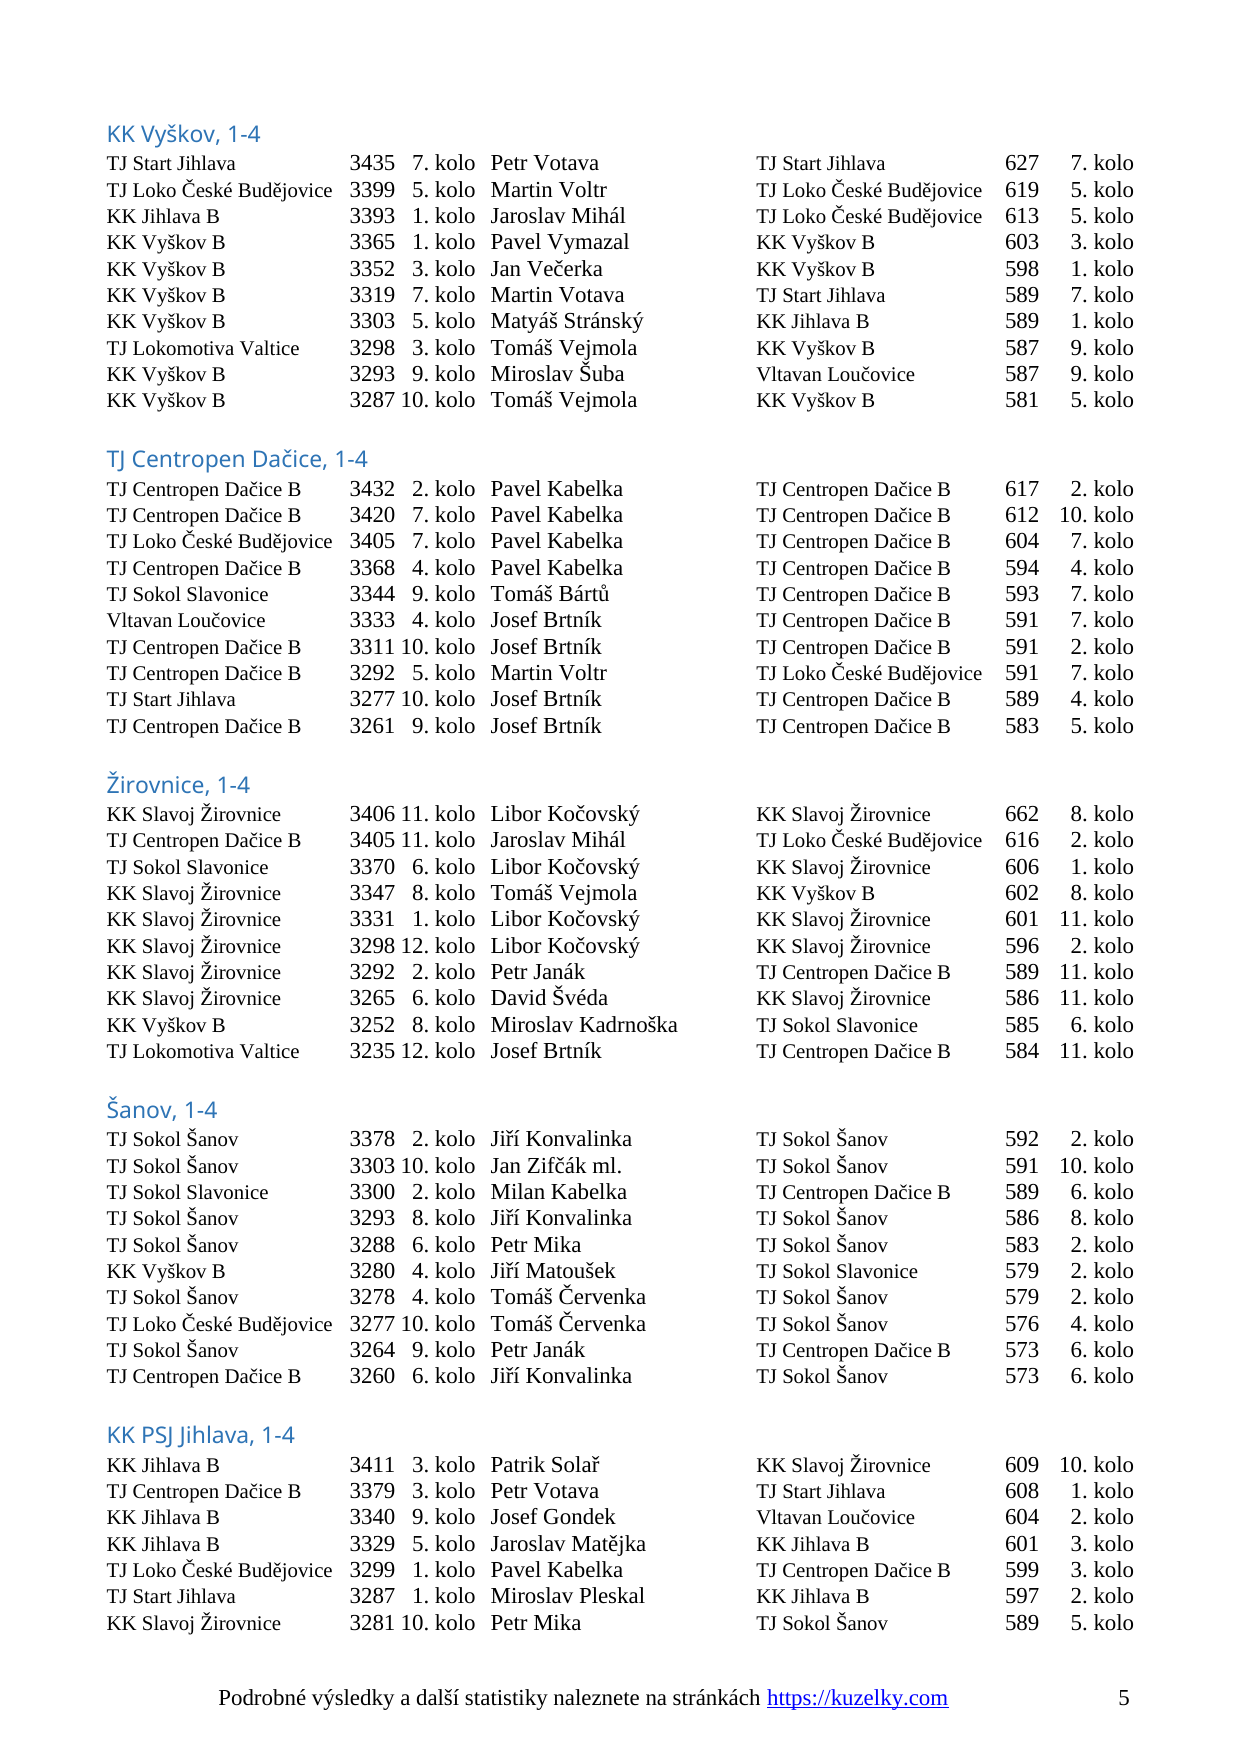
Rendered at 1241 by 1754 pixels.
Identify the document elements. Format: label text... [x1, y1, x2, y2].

text KK Jihlava B 3329 5. kolo Jaroslav Matějka KK Jihlava B 601 3. kolo [106, 1530, 1134, 1556]
text TJ Loko České Budějovice 3299 1. kolo Pavel Kabelka TJ Centropen Dačice B 599 3. kolo [106, 1556, 1134, 1582]
text KK Slavoj Žirovnice 3347 8. kolo Tomáš Vejmola KK Vyškov B 602 8. kolo [106, 879, 1134, 905]
text KK Vyškov B 3280 4. kolo Jiří Matoušek TJ Sokol Slavonice 579 2. kolo [106, 1257, 1134, 1283]
text KK Vyškov B 3287 10. kolo Tomáš Vejmola KK Vyškov B 581 5. kolo [106, 387, 1134, 413]
text KK Slavoj Žirovnice 3265 6. kolo David Švéda KK Slavoj Žirovnice 586 11. kolo [106, 984, 1134, 1011]
text KK Slavoj Žirovnice 3292 2. kolo Petr Janák TJ Centropen Dačice B 589 11. kolo [106, 958, 1134, 984]
text TJ Loko České Budějovice 3405 7. kolo Pavel Kabelka TJ Centropen Dačice B 604 7. kolo [106, 527, 1134, 554]
subtitle TJ Centropen Dačice, 1-4 [106, 443, 1134, 475]
text TJ Sokol Šanov 3288 6. kolo Petr Mika TJ Sokol Šanov 583 2. kolo [106, 1231, 1134, 1257]
text KK Vyškov B 3319 7. kolo Martin Votava TJ Start Jihlava 589 7. kolo [106, 281, 1134, 307]
subtitle KK Vyškov, 1-4 [106, 118, 1134, 149]
text TJ Sokol Slavonice 3300 2. kolo Milan Kabelka TJ Centropen Dačice B 589 6. kolo [106, 1178, 1134, 1204]
text TJ Centropen Dačice B 3420 7. kolo Pavel Kabelka TJ Centropen Dačice B 612 10. kolo [106, 501, 1134, 527]
text KK Jihlava B 3411 3. kolo Patrik Solař KK Slavoj Žirovnice 609 10. kolo [106, 1451, 1134, 1477]
text TJ Lokomotiva Valtice 3235 12. kolo Josef Brtník TJ Centropen Dačice B 584 11. kolo [106, 1037, 1134, 1063]
text TJ Sokol Šanov 3378 2. kolo Jiří Konvalinka TJ Sokol Šanov 592 2. kolo [106, 1125, 1134, 1152]
subtitle KK PSJ Jihlava, 1-4 [106, 1419, 1134, 1451]
text TJ Start Jihlava 3277 10. kolo Josef Brtník TJ Centropen Dačice B 589 4. kolo [106, 686, 1134, 712]
subtitle Šanov, 1-4 [106, 1094, 1134, 1125]
text TJ Sokol Šanov 3264 9. kolo Petr Janák TJ Centropen Dačice B 573 6. kolo [106, 1336, 1134, 1362]
text TJ Centropen Dačice B 3260 6. kolo Jiří Konvalinka TJ Sokol Šanov 573 6. kolo [106, 1362, 1134, 1389]
text TJ Sokol Slavonice 3370 6. kolo Libor Kočovský KK Slavoj Žirovnice 606 1. kolo [106, 853, 1134, 879]
text TJ Loko České Budějovice 3399 5. kolo Martin Voltr TJ Loko České Budějovice 619 5. kolo [106, 176, 1134, 202]
text KK Vyškov B 3293 9. kolo Miroslav Šuba Vltavan Loučovice 587 9. kolo [106, 360, 1134, 387]
text KK Jihlava B 3393 1. kolo Jaroslav Mihál TJ Loko České Budějovice 613 5. kolo [106, 202, 1134, 228]
text Vltavan Loučovice 3333 4. kolo Josef Brtník TJ Centropen Dačice B 591 7. kolo [106, 606, 1134, 633]
text KK Slavoj Žirovnice 3406 11. kolo Libor Kočovský KK Slavoj Žirovnice 662 8. kolo [106, 800, 1134, 826]
text KK Slavoj Žirovnice 3281 10. kolo Petr Mika TJ Sokol Šanov 589 5. kolo [106, 1609, 1134, 1635]
subtitle Žirovnice, 1-4 [106, 769, 1134, 800]
text TJ Sokol Šanov 3278 4. kolo Tomáš Červenka TJ Sokol Šanov 579 2. kolo [106, 1283, 1134, 1310]
text TJ Loko České Budějovice 3277 10. kolo Tomáš Červenka TJ Sokol Šanov 576 4. kolo [106, 1310, 1134, 1336]
text TJ Centropen Dačice B 3405 11. kolo Jaroslav Mihál TJ Loko České Budějovice 616 2. kolo [106, 826, 1134, 853]
text KK Slavoj Žirovnice 3331 1. kolo Libor Kočovský KK Slavoj Žirovnice 601 11. kolo [106, 905, 1134, 932]
text TJ Sokol Šanov 3293 8. kolo Jiří Konvalinka TJ Sokol Šanov 586 8. kolo [106, 1204, 1134, 1231]
text KK Vyškov B 3365 1. kolo Pavel Vymazal KK Vyškov B 603 3. kolo [106, 228, 1134, 255]
text TJ Centropen Dačice B 3311 10. kolo Josef Brtník TJ Centropen Dačice B 591 2. kolo [106, 633, 1134, 659]
text TJ Start Jihlava 3287 1. kolo Miroslav Pleskal KK Jihlava B 597 2. kolo [106, 1582, 1134, 1609]
text TJ Centropen Dačice B 3368 4. kolo Pavel Kabelka TJ Centropen Dačice B 594 4. kolo [106, 554, 1134, 580]
text KK Slavoj Žirovnice 3298 12. kolo Libor Kočovský KK Slavoj Žirovnice 596 2. kolo [106, 932, 1134, 958]
text TJ Centropen Dačice B 3261 9. kolo Josef Brtník TJ Centropen Dačice B 583 5. kolo [106, 712, 1134, 738]
text TJ Centropen Dačice B 3379 3. kolo Petr Votava TJ Start Jihlava 608 1. kolo [106, 1477, 1134, 1503]
text TJ Lokomotiva Valtice 3298 3. kolo Tomáš Vejmola KK Vyškov B 587 9. kolo [106, 334, 1134, 360]
text KK Vyškov B 3303 5. kolo Matyáš Stránský KK Jihlava B 589 1. kolo [106, 307, 1134, 334]
text KK Vyškov B 3352 3. kolo Jan Večerka KK Vyškov B 598 1. kolo [106, 255, 1134, 281]
text TJ Sokol Šanov 3303 10. kolo Jan Zifčák ml. TJ Sokol Šanov 591 10. kolo [106, 1152, 1134, 1178]
text KK Vyškov B 3252 8. kolo Miroslav Kadrnoška TJ Sokol Slavonice 585 6. kolo [106, 1011, 1134, 1037]
text TJ Start Jihlava 3435 7. kolo Petr Votava TJ Start Jihlava 627 7. kolo [106, 149, 1134, 176]
text TJ Sokol Slavonice 3344 9. kolo Tomáš Bártů TJ Centropen Dačice B 593 7. kolo [106, 580, 1134, 606]
text KK Jihlava B 3340 9. kolo Josef Gondek Vltavan Loučovice 604 2. kolo [106, 1503, 1134, 1530]
text TJ Centropen Dačice B 3432 2. kolo Pavel Kabelka TJ Centropen Dačice B 617 2. kolo [106, 475, 1134, 501]
text TJ Centropen Dačice B 3292 5. kolo Martin Voltr TJ Loko České Budějovice 591 7. kolo [106, 659, 1134, 686]
